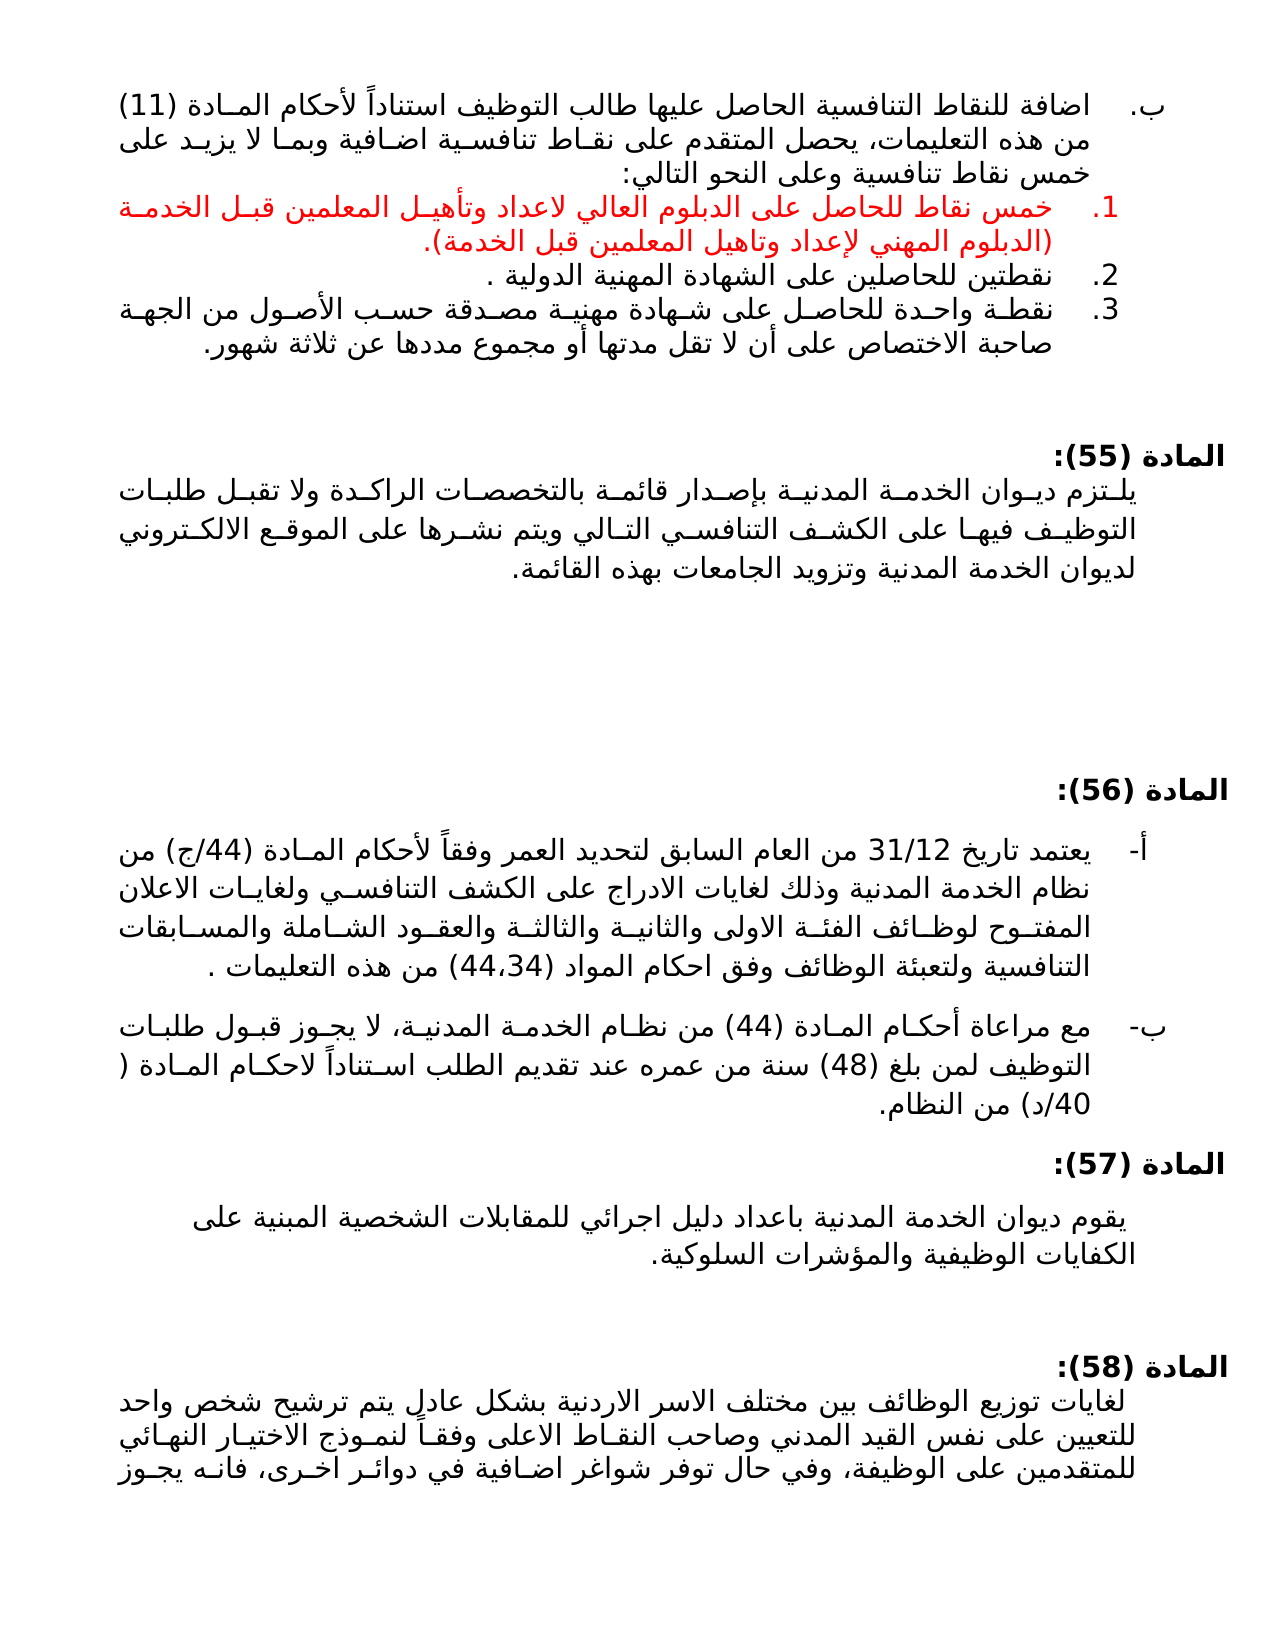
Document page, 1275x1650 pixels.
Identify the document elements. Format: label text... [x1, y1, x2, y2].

text المادة (57): [118, 1147, 1226, 1181]
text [118, 1384, 1137, 1486]
text المادة (55): [118, 440, 1226, 474]
text المادة (56): [118, 773, 1229, 807]
list اضافة للنقاط التنافسية الحاصل عليها طالب التوظيف استناداً لأحكام المادة (11) من هذه التعليمات، يحصل المتقدم على نقاط تنافسية اضافية وبما لا يزيد على خمس نقاط تنافسية وعلى النحو التالي: [118, 89, 1129, 191]
list خمس نقاط للحاصل على الدبلوم العالي لاعداد وتأهيل المعلمين قبل الخدمة (الدبلوم المهني لإعداد وتاهيل المعلمين قبل الخدمة). [118, 191, 1092, 258]
list نقطتين للحاصلين على الشهادة المهنية الدولية . [118, 258, 1092, 292]
text المادة (58): [118, 1350, 1229, 1384]
list نقطة واحدة للحاصل على شهادة مهنية مصدقة حسب الأصول من الجهة صاحبة الاختصاص على أن لا تقل مدتها أو مجموع مددها عن ثلاثة شهور. [118, 292, 1092, 360]
text يقوم ديوان الخدمة المدنية باعداد دليل اجرائي للمقابلات الشخصية المبنية على الكفايات الوظيفية والمؤشرات السلوكية. [118, 1201, 1137, 1271]
text يلتزم ديوان الخدمة المدنية بإصدار قائمة بالتخصصات الراكدة ولا تقبل طلبات التوظيف فيها على الكشف التنافسي التالي ويتم نشرها على الموقع الالكتروني لديوان الخدمة المدنية وتزويد الجامعات بهذه القائمة. [118, 474, 1137, 586]
list يعتمد تاريخ 31/12 من العام السابق لتحديد العمر وفقاً لأحكام المادة (44/ج) من نظام الخدمة المدنية وذلك لغايات الادراج على الكشف التنافسي ولغايات الاعلان المفتوح لوظائف الفئة الاولى والثانية والثالثة والعقود الشاملة والمسابقات التنافسية ولتعبئة الوظائف وفق احكام المواد (44،34) من هذه التعليمات . [118, 833, 1129, 984]
list مع مراعاة أحكام المادة (44) من نظام الخدمة المدنية، لا يجوز قبول طلبات التوظيف لمن بلغ (48) سنة من عمره عند تقديم الطلب استناداً لاحكام المادة (40/د) من النظام. [118, 1009, 1129, 1121]
